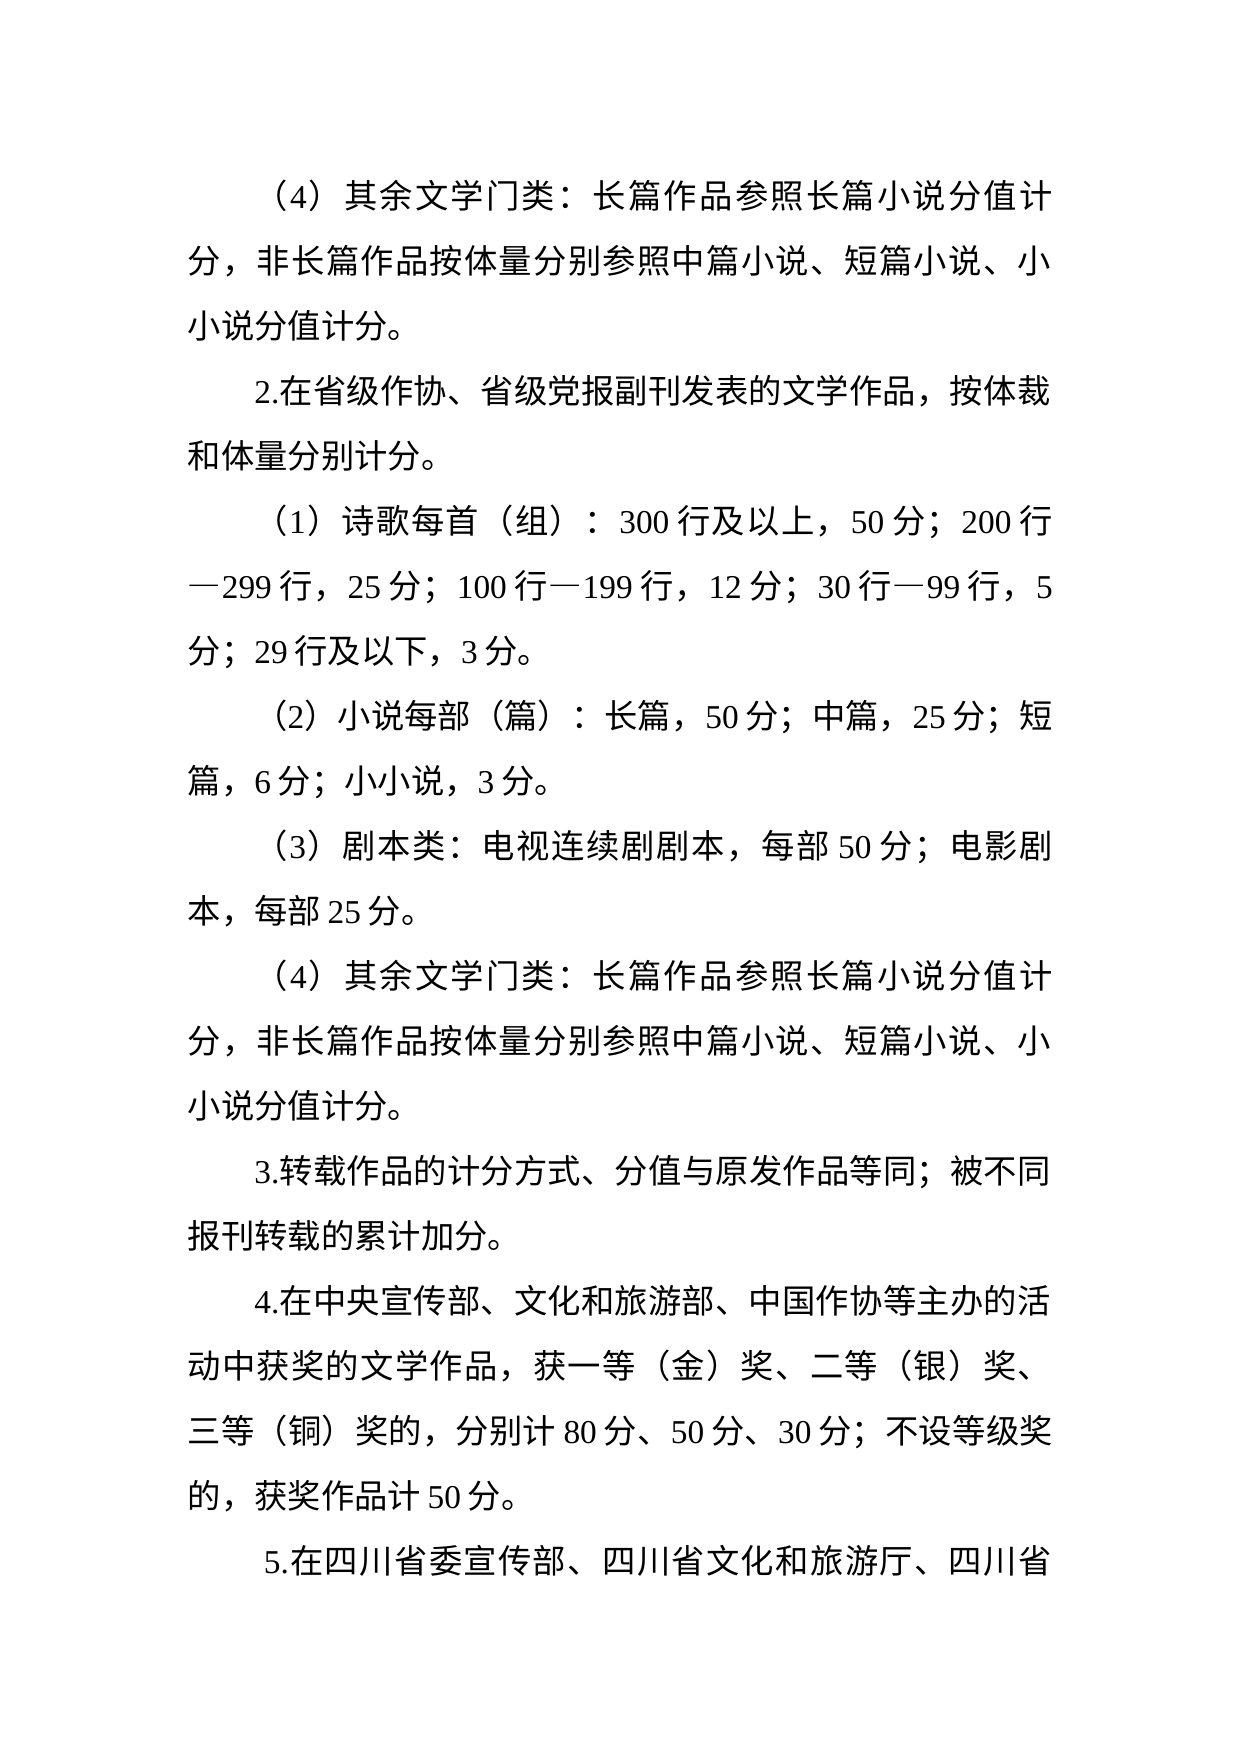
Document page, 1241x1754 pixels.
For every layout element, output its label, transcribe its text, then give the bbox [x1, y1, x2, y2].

text （4）其余文学门类：长篇作品参照长篇小说分值计分，非长篇作品按体量分别参照中篇小说、短篇小说、小小说分值计分。 [187, 162, 1053, 357]
text （1）诗歌每首（组）：300行及以上，50分；200行—299行，25分；100行—199行，12分；30行—99行，5分；29行及以下，3分。 [187, 487, 1053, 682]
text （4）其余文学门类：长篇作品参照长篇小说分值计分，非长篇作品按体量分别参照中篇小说、短篇小说、小小说分值计分。 [187, 942, 1053, 1137]
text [187, 1527, 1053, 1592]
text （2）小说每部（篇）：长篇，50分；中篇，25分；短篇，6分；小小说，3分。 [187, 682, 1053, 812]
text 4.在中央宣传部、文化和旅游部、中国作协等主办的活动中获奖的文学作品，获一等（金）奖、二等（银）奖、三等（铜）奖的，分别计80分、50分、30分；不设等级奖的，获奖作品计50分。 [187, 1267, 1053, 1527]
text 3.转载作品的计分方式、分值与原发作品等同；被不同报刊转载的累计加分。 [187, 1137, 1053, 1267]
text （3）剧本类：电视连续剧剧本，每部50分；电影剧本，每部25分。 [187, 812, 1053, 942]
text 2.在省级作协、省级党报副刊发表的文学作品，按体裁和体量分别计分。 [187, 357, 1053, 487]
